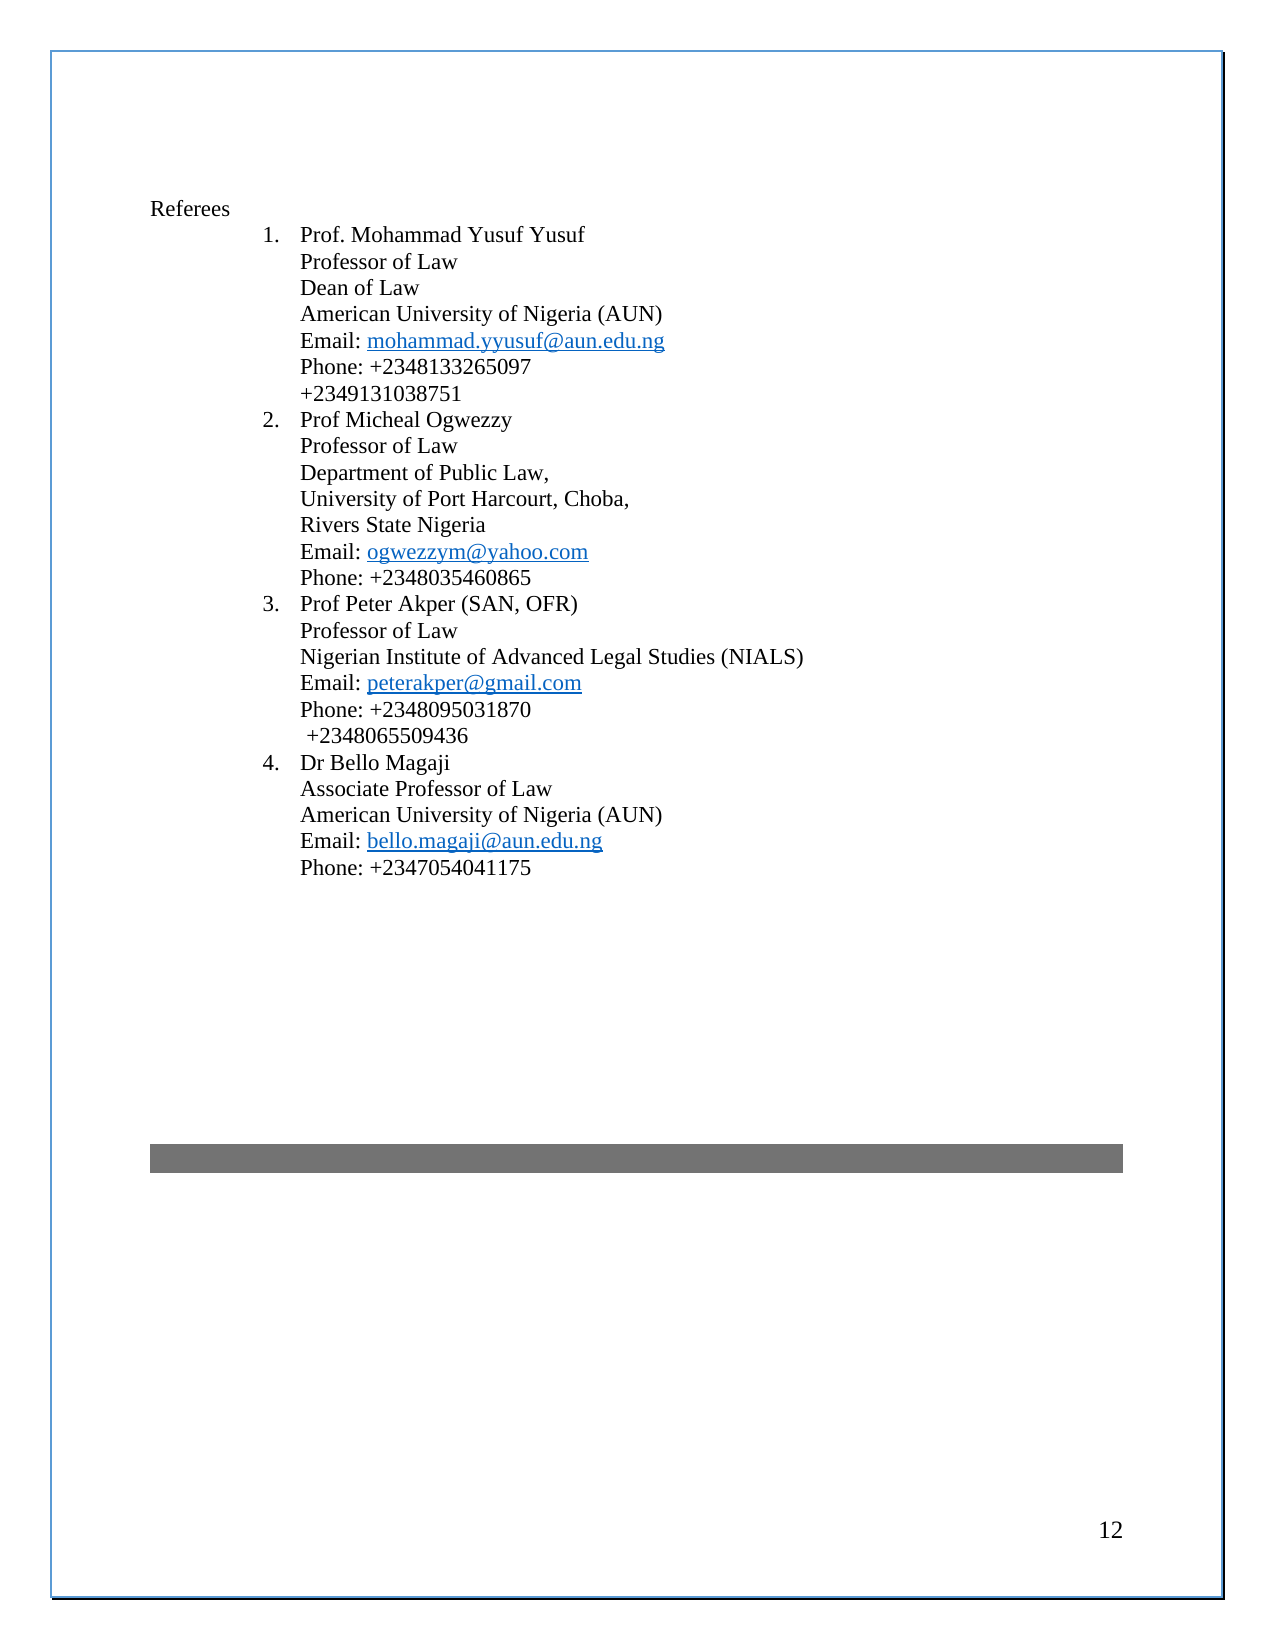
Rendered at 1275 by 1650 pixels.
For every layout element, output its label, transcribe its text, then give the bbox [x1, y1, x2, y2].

list American University of Nigeria (AUN) [300, 301, 1123, 327]
list Associate Professor of Law [300, 775, 1123, 801]
list Nigerian Institute of Advanced Legal Studies (NIALS) [300, 643, 1123, 669]
list Professor of Law [300, 248, 1123, 274]
list Email: bello.magaji@aun.edu.ng [300, 828, 1123, 854]
list Rivers State Nigeria [300, 511, 1123, 538]
list Phone: +2348095031870 [300, 696, 1123, 722]
list University of Port Harcourt, Choba, [300, 485, 1123, 511]
list Prof. Mohammad Yusuf Yusuf [262, 221, 1123, 248]
list Email: peterakper@gmail.com [300, 669, 1123, 696]
list Professor of Law [300, 432, 1123, 459]
list Professor of Law [300, 617, 1123, 643]
list Phone: +2348133265097 [300, 353, 1123, 379]
list +2349131038751 [300, 379, 1123, 406]
list Prof Micheal Ogwezzy [262, 406, 1123, 432]
list +2348065509436 [300, 722, 1123, 748]
list Dean of Law [300, 274, 1123, 301]
list Prof Peter Akper (SAN, OFR) [262, 590, 1123, 617]
list American University of Nigeria (AUN) [300, 801, 1123, 828]
list Phone: +2347054041175 [300, 854, 1123, 880]
list Department of Public Law, [300, 459, 1123, 485]
list Phone: +2348035460865 [300, 564, 1123, 590]
list Email: mohammad.yyusuf@aun.edu.ng [300, 327, 1123, 353]
list Dr Bello Magaji [262, 748, 1123, 775]
list Email: ogwezzym@yahoo.com [300, 538, 1123, 564]
text Referees [150, 195, 1123, 221]
